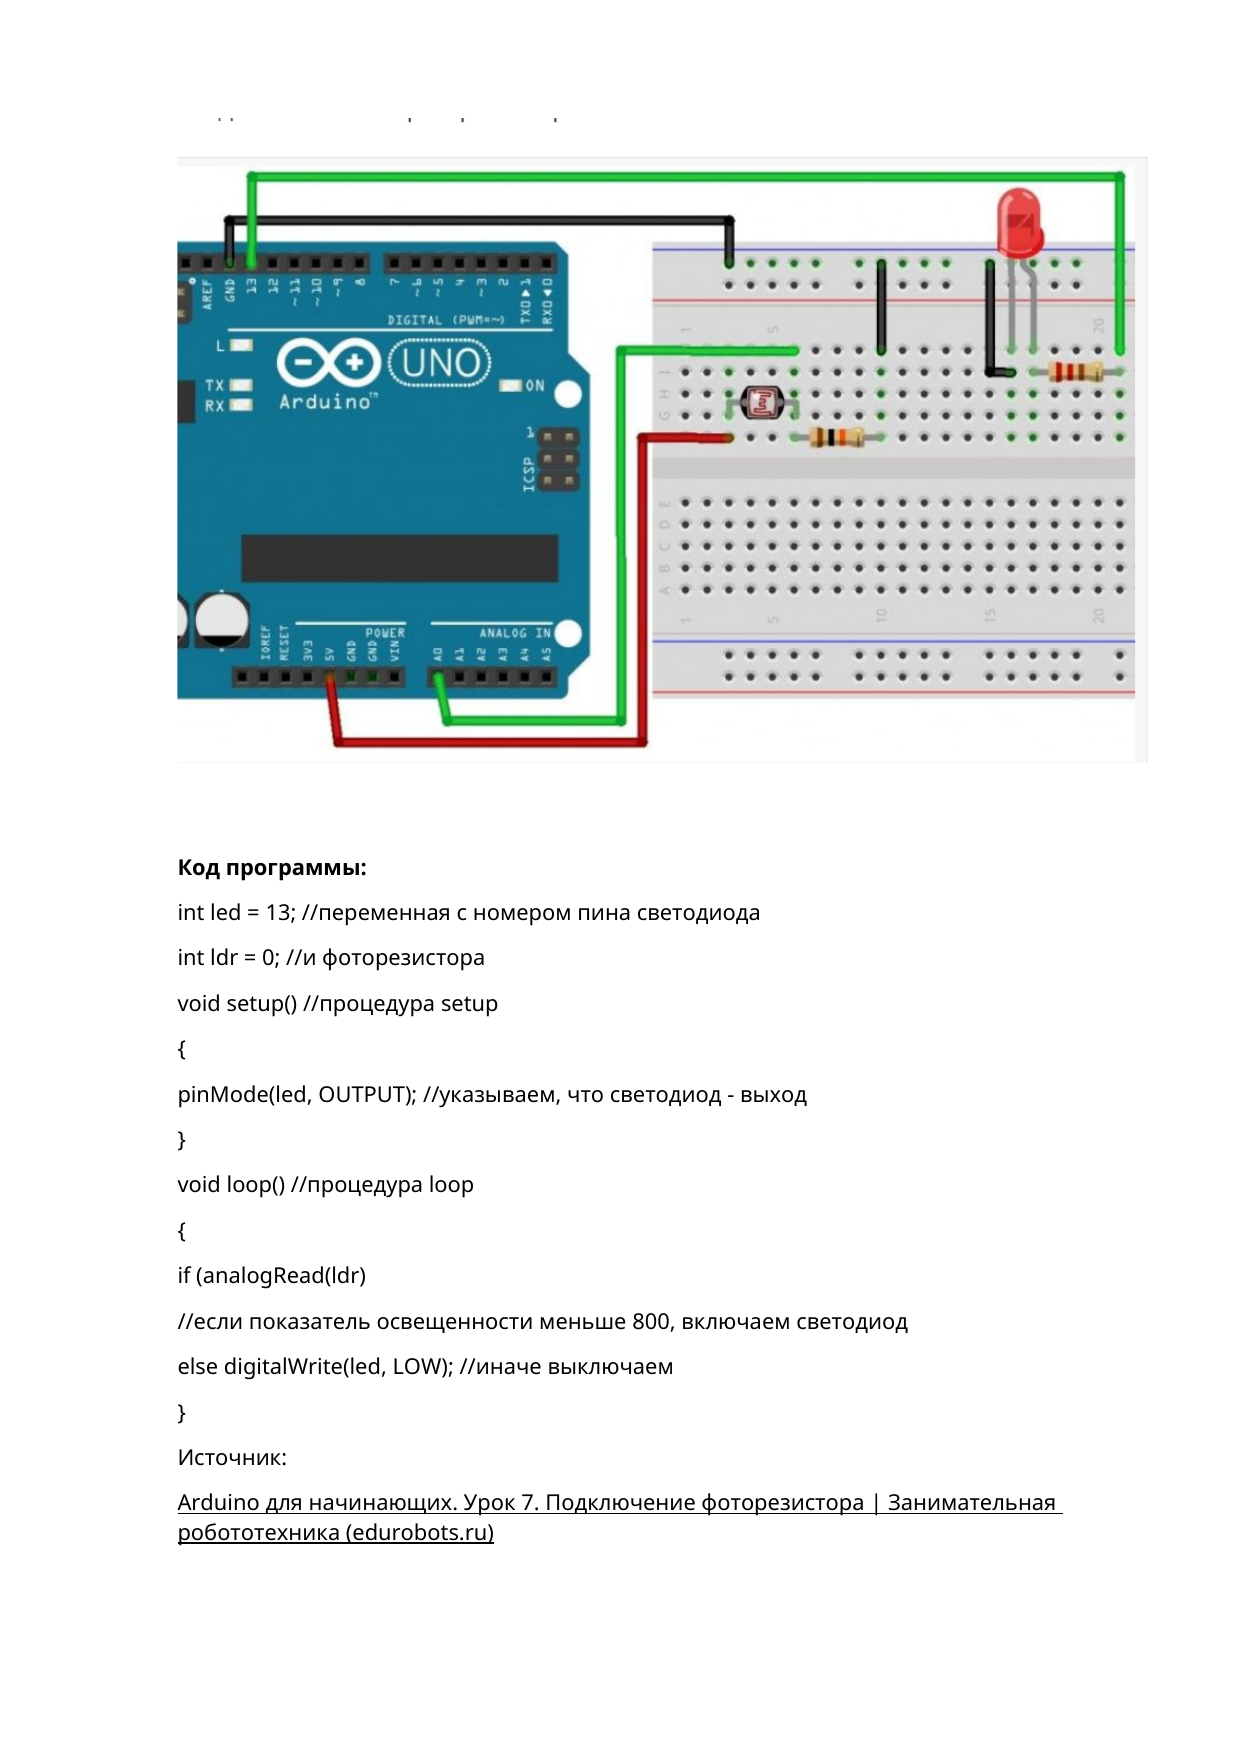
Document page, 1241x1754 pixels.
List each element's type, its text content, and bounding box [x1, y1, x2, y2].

text } [177, 1396, 1152, 1426]
text Arduino для начинающих. Урок 7. Подключение фоторезистора | Занимательная робототехника (edurobots.ru) [177, 1487, 1152, 1547]
picture [177, 118, 1152, 763]
text //если показатель освещенности меньше 800, включаем светодиод [177, 1306, 1152, 1335]
text void setup() //процедура setup [177, 988, 1152, 1017]
text { [177, 1215, 1152, 1244]
text Источник: [177, 1442, 1152, 1472]
text if (analogRead(ldr) [177, 1260, 1152, 1290]
text Код программы: [177, 851, 1152, 881]
text { [177, 1033, 1152, 1063]
text void loop() //процедура loop [177, 1169, 1152, 1199]
text } [177, 1124, 1152, 1154]
text int ldr = 0; //и фоторезистора [177, 942, 1152, 972]
text pinMode(led, OUTPUT); //указываем, что светодиод - выход [177, 1078, 1152, 1108]
text int led = 13; //переменная с номером пина светодиода [177, 897, 1152, 927]
text else digitalWrite(led, LOW); //иначе выключаем [177, 1351, 1152, 1381]
